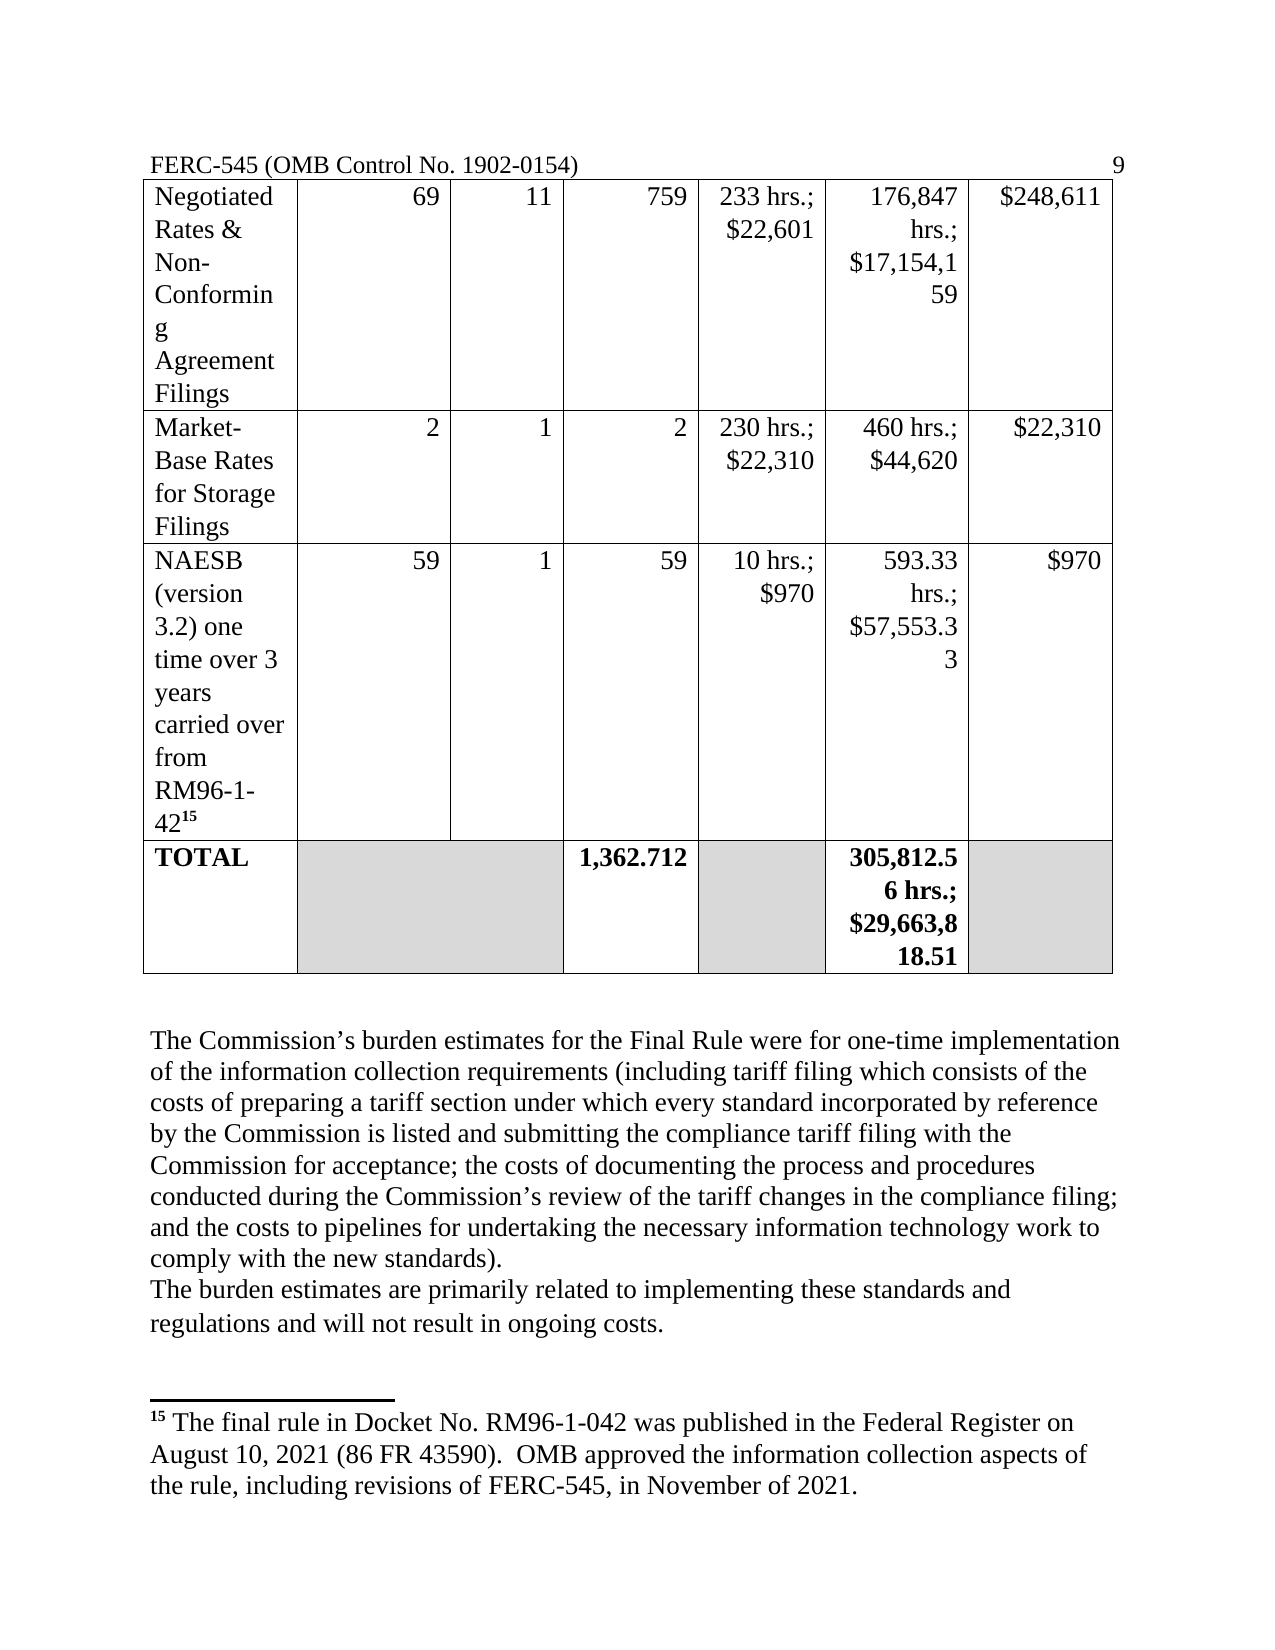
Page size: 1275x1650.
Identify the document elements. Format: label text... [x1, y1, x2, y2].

table_cell $248,611 [969, 180, 1112, 410]
table_cell 59 [564, 544, 698, 840]
table_cell 2 [298, 411, 450, 543]
table_cell $970 [969, 544, 1112, 840]
table_cell [969, 841, 1112, 973]
table_cell TOTAL [144, 841, 297, 973]
table_cell Negotiated Rates & Non-Conforming Agreement Filings [144, 180, 297, 410]
table_cell 1 [451, 544, 563, 840]
table_cell 1 [451, 411, 563, 543]
table_cell 233 hrs.; $22,601 [699, 180, 825, 410]
table_cell 593.33 hrs.; $57,553.33 [826, 544, 968, 840]
table_cell 305,812.56 hrs.; $29,663,818.51 [826, 841, 968, 973]
table_cell 11 [451, 180, 563, 410]
table_cell 1,362.712 [564, 841, 698, 973]
table_cell [699, 841, 825, 973]
table_cell 69 [298, 180, 450, 410]
table_cell 759 [564, 180, 698, 410]
table_cell 10 hrs.; $970 [699, 544, 825, 840]
table_cell Market-Base Rates for Storage Filings [144, 411, 297, 543]
table_cell $22,310 [969, 411, 1112, 543]
text The burden estimates are primarily related to implementing these standards and regulations and will not result in ongoing costs. [150, 1273, 1125, 1338]
table_cell NAESB (version 3.2) one time over 3 years carried over from RM96-1-42 [144, 544, 297, 840]
table_cell [298, 841, 563, 973]
table_cell 460 hrs.; $44,620 [826, 411, 968, 543]
table_cell 59 [298, 544, 450, 840]
table_cell 2 [564, 411, 698, 543]
table_cell 176,847 hrs.; $17,154,159 [826, 180, 968, 410]
text The Commission’s burden estimates for the Final Rule were for one-time implementation of the information collection requirements (including tariff filing which consists of the costs of preparing a tariff section under which every standard incorporated by reference by the Commission is listed and submitting the compliance tariff filing with the Commission for acceptance; the costs of documenting the process and procedures conducted during the Commission’s review of the tariff changes in the compliance filing; and the costs to pipelines for undertaking the necessary information technology work to comply with the new standards). [150, 1024, 1125, 1273]
table_cell 230 hrs.; $22,310 [699, 411, 825, 543]
